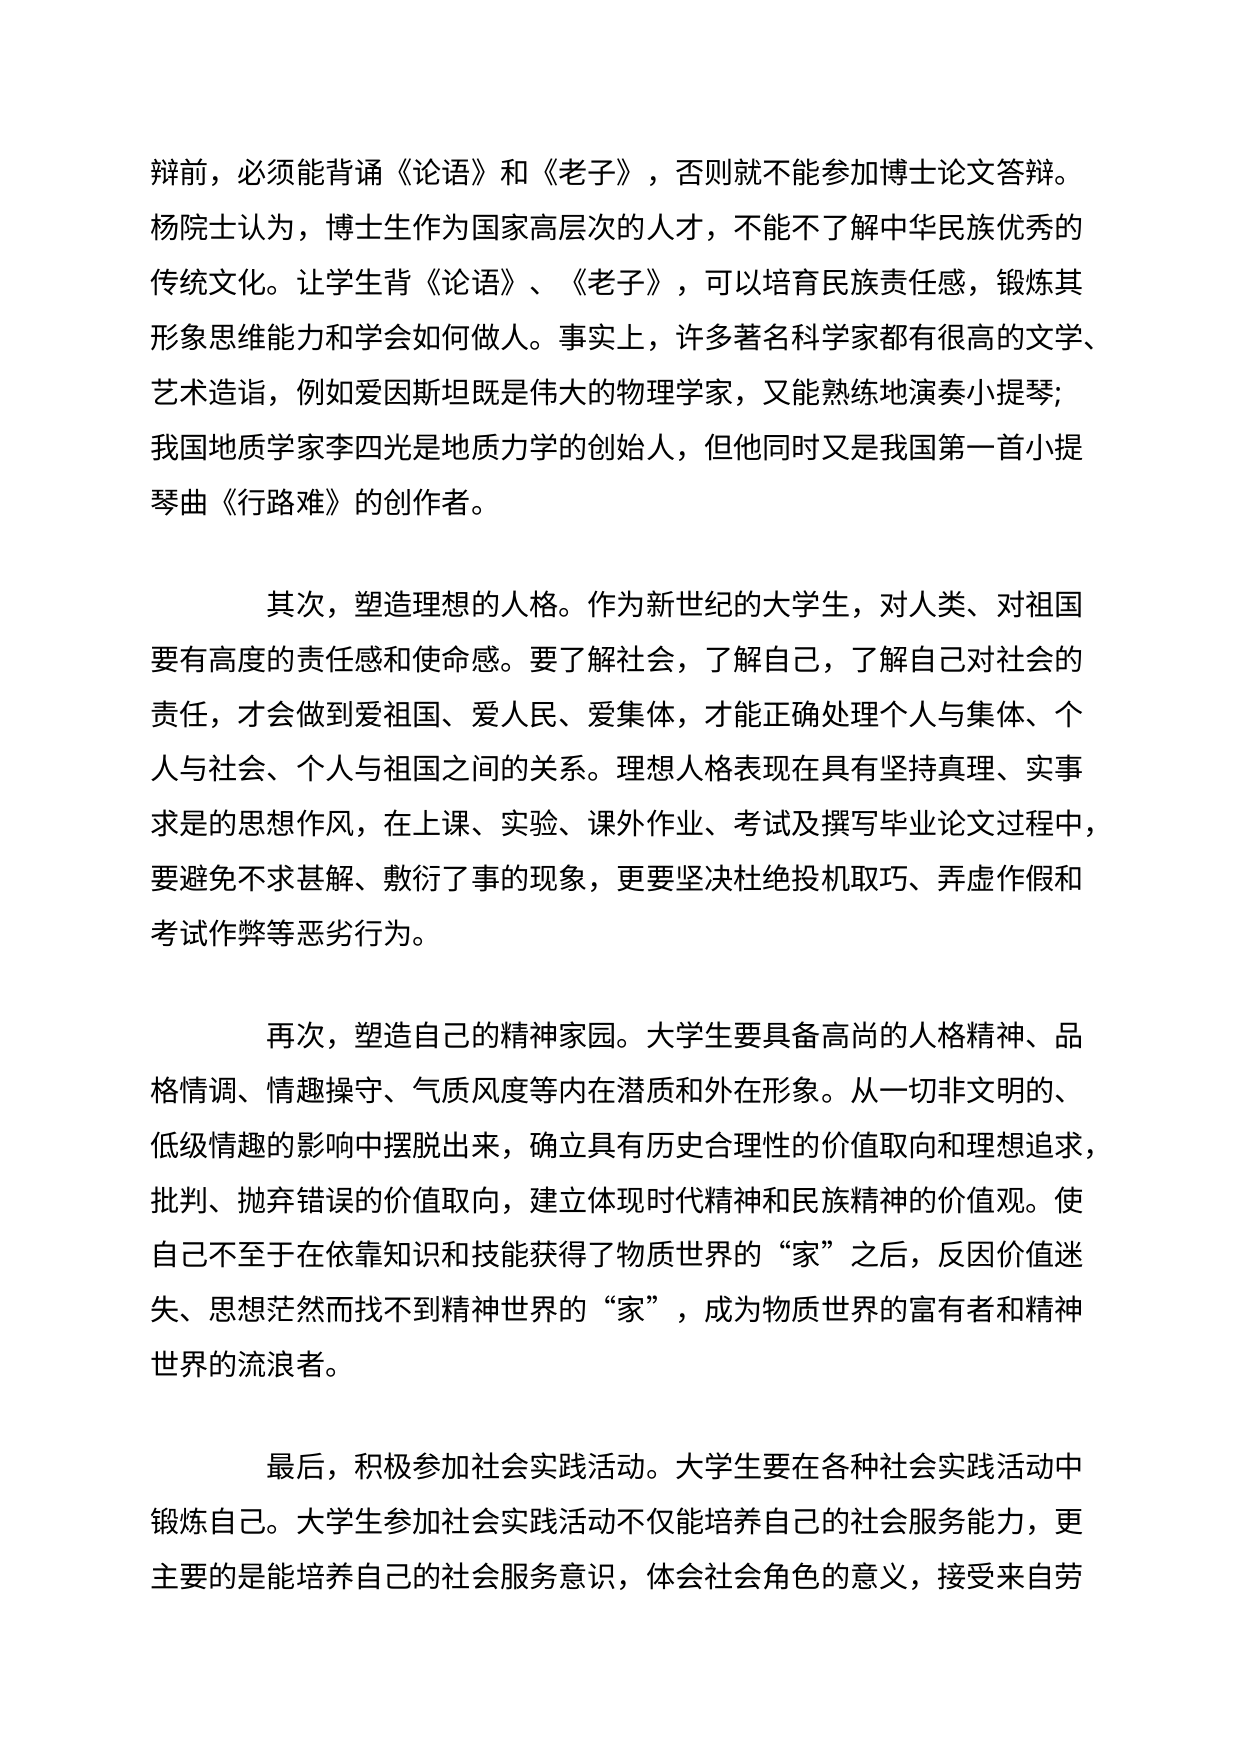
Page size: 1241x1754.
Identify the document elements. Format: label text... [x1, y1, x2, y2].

text 其次，塑造理想的人格。作为新世纪的大学生，对人类、对祖国要有高度的责任感和使命感。要了解社会，了解自己，了解自己对社会的责任，才会做到爱祖国、爱人民、爱集体，才能正确处理个人与集体、个人与社会、个人与祖国之间的关系。理想人格表现在具有坚持真理、实事求是的思想作风，在上课、实验、课外作业、考试及撰写毕业论文过程中，要避免不求甚解、敷衍了事的现象，更要坚决杜绝投机取巧、弄虚作假和考试作弊等恶劣行为。 [150, 581, 1090, 953]
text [150, 150, 1090, 522]
text 再次，塑造自己的精神家园。大学生要具备高尚的人格精神、品格情调、情趣操守、气质风度等内在潜质和外在形象。从一切非文明的、低级情趣的影响中摆脱出来，确立具有历史合理性的价值取向和理想追求，批判、抛弃错误的价值取向，建立体现时代精神和民族精神的价值观。使自己不至于在依靠知识和技能获得了物质世界的“家”之后，反因价值迷失、思想茫然而找不到精神世界的“家”，成为物质世界的富有者和精神世界的流浪者。 [150, 1012, 1090, 1384]
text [150, 1443, 1090, 1596]
